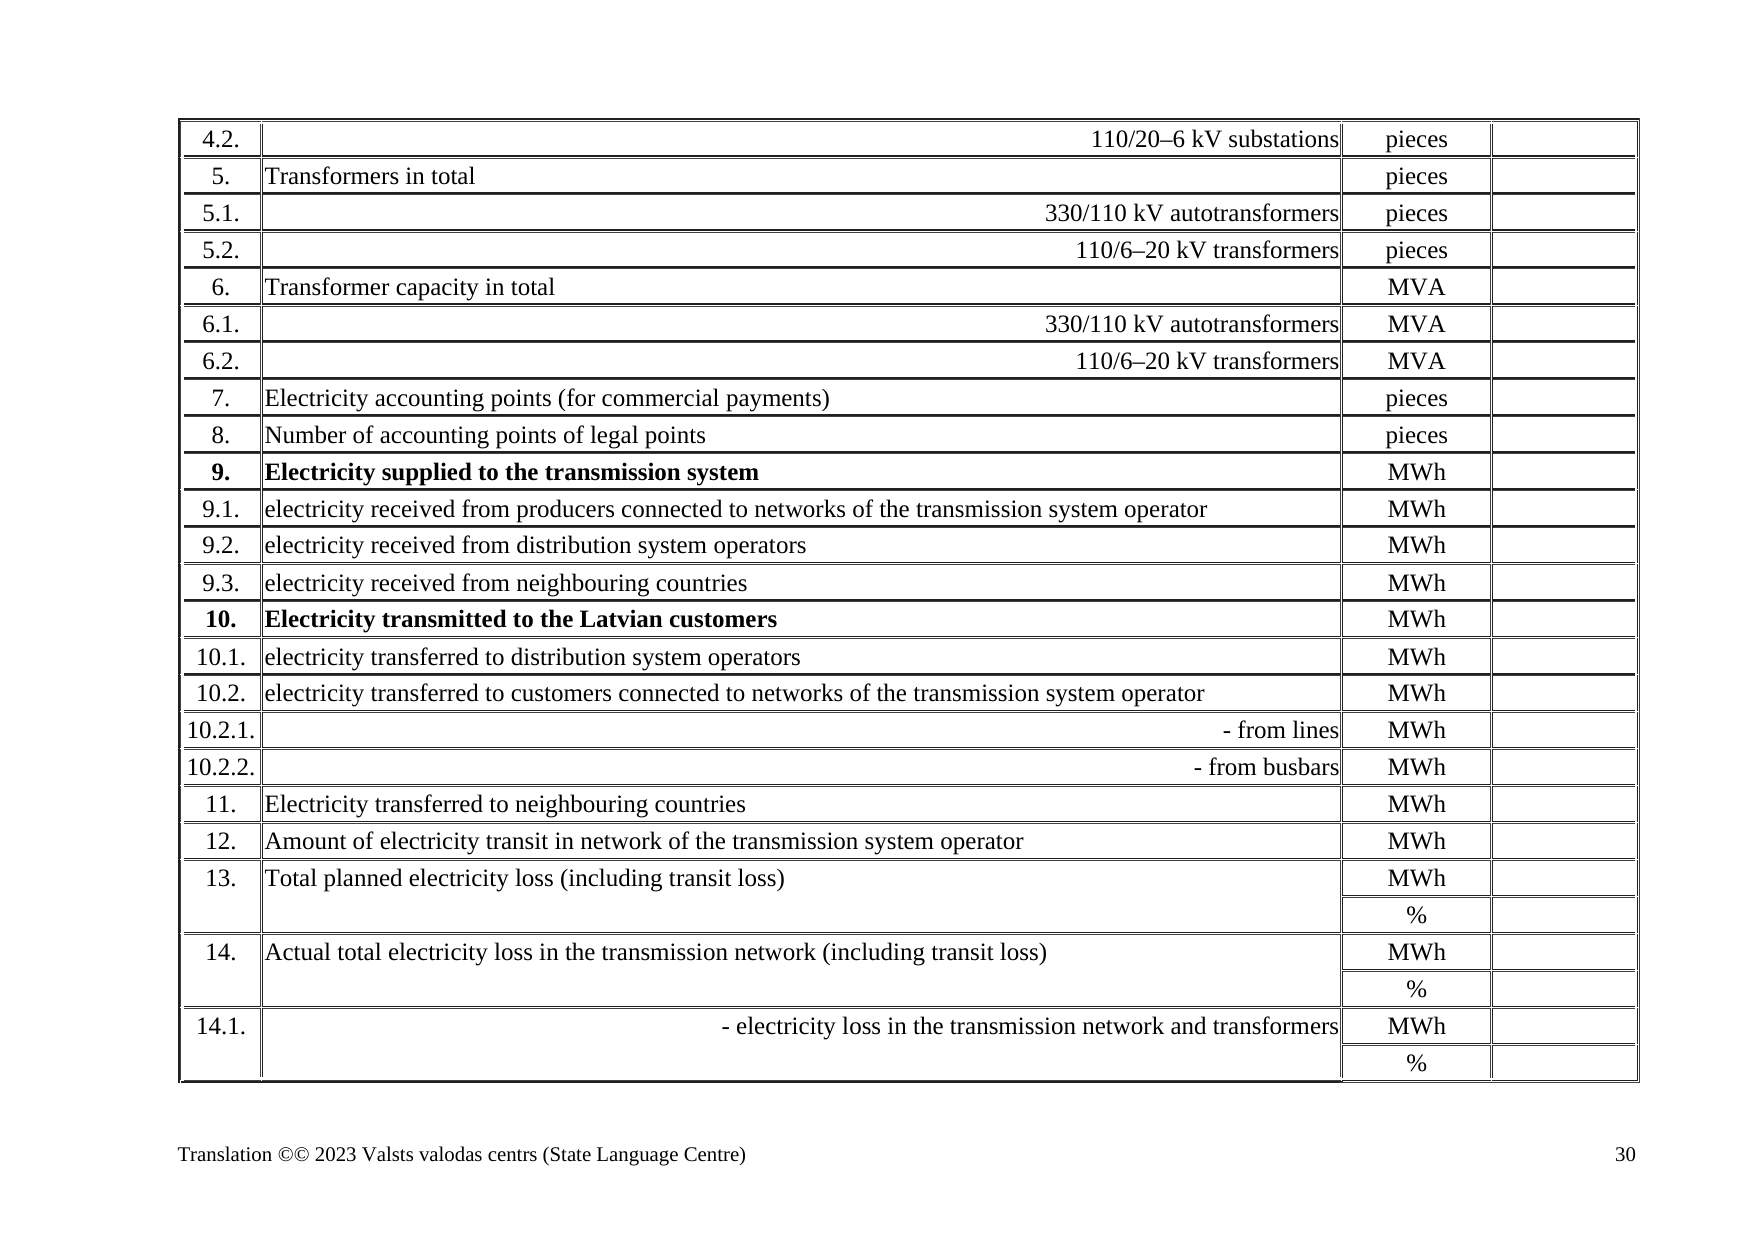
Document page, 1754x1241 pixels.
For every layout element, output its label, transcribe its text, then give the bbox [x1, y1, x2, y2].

table_cell [1491, 858, 1638, 895]
table_cell [1491, 562, 1638, 599]
table_cell 11. [180, 784, 262, 821]
table_cell 330/110 kV autotransformers [263, 195, 1340, 229]
table_cell 5.2. [181, 229, 260, 266]
table_cell MWh [1343, 750, 1490, 784]
table_cell 330/110 kV autotransformers [263, 307, 1340, 340]
table_cell - electricity loss in the transmission network and transformers [262, 1009, 1342, 1079]
table_cell 10.2. [180, 673, 260, 710]
table_cell pieces [1342, 122, 1491, 155]
table_cell MVA [1343, 307, 1490, 340]
table_cell [1491, 784, 1638, 821]
table_cell 14.1. [180, 1006, 262, 1079]
table_cell [1493, 673, 1638, 710]
table_cell MVA [1343, 343, 1490, 377]
table_cell [1491, 1006, 1638, 1043]
table_cell MWh [1343, 454, 1490, 488]
table_cell [1491, 895, 1638, 932]
table_cell [1491, 122, 1637, 155]
table_cell [1493, 155, 1637, 192]
table_cell 110/20–6 kV substations [262, 122, 1342, 155]
table_cell Actual total electricity loss in the transmission network (including transit loss) [263, 935, 1340, 1006]
table_cell 7. [181, 377, 260, 414]
table_cell Electricity supplied to the transmission system [263, 454, 1340, 488]
table_cell pieces [1343, 159, 1490, 192]
table_cell 10.2.1. [180, 710, 262, 747]
table_cell - from lines [263, 713, 1340, 747]
table_cell [1493, 340, 1637, 377]
table_cell pieces [1343, 380, 1490, 414]
table_cell % [1343, 972, 1490, 1006]
table_cell [1491, 932, 1638, 969]
table_cell electricity transferred to distribution system operators [263, 639, 1340, 673]
table_cell 110/6–20 kV transformers [263, 233, 1340, 266]
table_cell Electricity transmitted to the Latvian customers [263, 602, 1340, 636]
table_cell [1493, 377, 1637, 414]
table_cell MWh [1343, 639, 1490, 673]
table_cell 9.1. [180, 488, 260, 525]
table_cell electricity received from producers connected to networks of the transmission system operator [263, 491, 1340, 525]
table_cell pieces [1343, 233, 1490, 266]
table_cell [1493, 488, 1638, 525]
table_cell MWh [1343, 602, 1490, 636]
table_cell 8. [181, 414, 260, 451]
table_cell MWh [1343, 491, 1490, 525]
table_cell 10. [181, 599, 260, 636]
table_cell [1493, 599, 1637, 636]
table_cell 12. [180, 821, 262, 858]
table_cell Total planned electricity loss (including transit loss) [263, 861, 1340, 932]
table_cell electricity received from distribution system operators [263, 528, 1340, 562]
table_cell 14. [180, 932, 262, 1006]
table_cell 110/6–20 kV transformers [263, 343, 1340, 377]
table_cell MWh [1343, 824, 1490, 858]
table_cell 6. [181, 266, 260, 303]
table_cell 9.3. [180, 562, 262, 599]
table_cell % [1342, 1046, 1491, 1079]
table_cell 5.1. [181, 192, 260, 229]
table_cell MWh [1343, 676, 1490, 710]
table_cell 13. [180, 858, 262, 932]
table_cell Transformer capacity in total [263, 269, 1340, 303]
table_cell Amount of electricity transit in network of the transmission system operator [263, 824, 1340, 858]
table_cell MWh [1343, 565, 1490, 599]
table_cell [1491, 747, 1638, 784]
table_cell [1493, 266, 1637, 303]
table_cell [1491, 1043, 1638, 1079]
table_cell electricity transferred to customers connected to networks of the transmission system operator [263, 676, 1340, 710]
table_cell Electricity transferred to neighbouring countries [263, 787, 1340, 821]
table_cell MWh [1343, 861, 1490, 895]
table_cell electricity received from neighbouring countries [263, 565, 1340, 599]
table_cell [1493, 192, 1637, 229]
table_cell [1491, 821, 1638, 858]
table_cell 5. [181, 155, 260, 192]
table_cell 4.2. [181, 122, 262, 155]
table_cell MWh [1343, 935, 1490, 969]
table_cell % [1343, 898, 1490, 932]
table_cell pieces [1343, 417, 1490, 451]
table_cell Number of accounting points of legal points [263, 417, 1340, 451]
table_cell pieces [1343, 195, 1490, 229]
table_cell MWh [1343, 1009, 1490, 1043]
table_cell [1493, 451, 1637, 488]
table_cell 9. [181, 451, 260, 488]
table_cell Transformers in total [263, 159, 1340, 192]
table_cell [1493, 229, 1637, 266]
table_cell [1491, 636, 1638, 673]
table_cell [1491, 969, 1638, 1006]
table_cell MWh [1343, 713, 1490, 747]
table_cell [1493, 525, 1637, 562]
table_cell [1493, 303, 1637, 340]
table_cell MVA [1343, 269, 1490, 303]
table_cell [1493, 414, 1637, 451]
table_cell 6.1. [181, 303, 260, 340]
table_cell - from busbars [263, 750, 1340, 784]
table_cell 10.1. [180, 636, 262, 673]
table_cell 9.2. [181, 525, 260, 562]
table_cell Electricity accounting points (for commercial payments) [263, 380, 1340, 414]
table_cell 10.2.2. [180, 747, 262, 784]
table_cell MWh [1343, 528, 1490, 562]
table_cell MWh [1343, 787, 1490, 821]
table_cell [1491, 710, 1638, 747]
table_cell 6.2. [181, 340, 260, 377]
